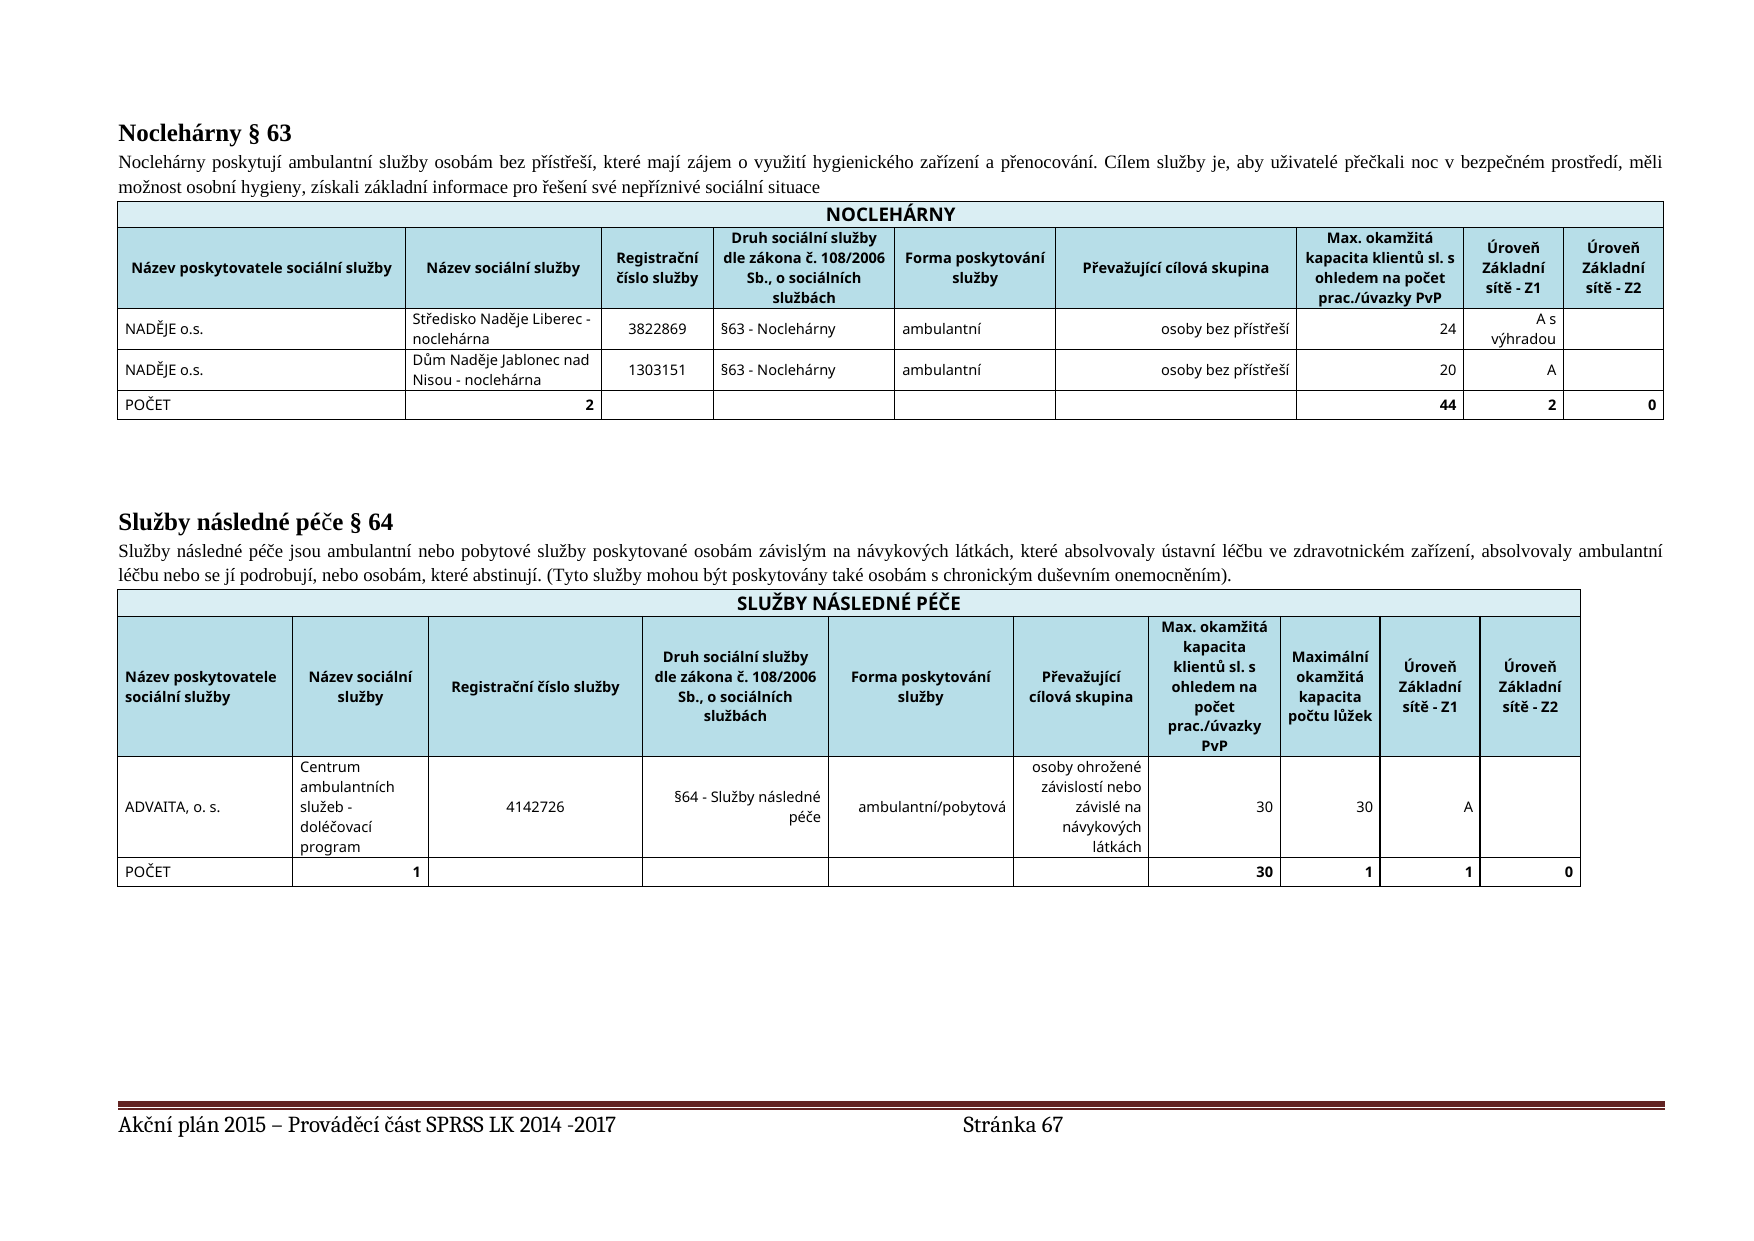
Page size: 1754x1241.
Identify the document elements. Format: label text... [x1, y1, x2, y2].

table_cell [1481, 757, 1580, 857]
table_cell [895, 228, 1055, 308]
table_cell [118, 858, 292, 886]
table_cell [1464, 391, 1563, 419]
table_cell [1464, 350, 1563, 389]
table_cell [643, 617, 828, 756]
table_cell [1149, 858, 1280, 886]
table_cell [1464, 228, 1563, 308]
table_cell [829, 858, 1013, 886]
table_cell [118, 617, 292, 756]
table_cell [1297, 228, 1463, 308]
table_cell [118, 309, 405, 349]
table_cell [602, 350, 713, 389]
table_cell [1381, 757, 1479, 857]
text Noclehárny poskytují ambulantní služby osobám bez přístřeší, které mají zájem o využití hygienického zařízení a přenocování. Cílem služby je, aby uživatelé přečkali noc v bezpečném prostředí, měli možnost osobní hygieny, získali základní informace pro řešení své nepříznivé sociální situace [118, 151, 1665, 197]
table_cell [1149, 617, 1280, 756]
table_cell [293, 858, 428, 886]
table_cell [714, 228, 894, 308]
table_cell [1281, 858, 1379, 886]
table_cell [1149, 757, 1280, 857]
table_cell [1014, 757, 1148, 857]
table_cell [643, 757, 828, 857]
text Služby následné péče § 64 [118, 507, 1665, 535]
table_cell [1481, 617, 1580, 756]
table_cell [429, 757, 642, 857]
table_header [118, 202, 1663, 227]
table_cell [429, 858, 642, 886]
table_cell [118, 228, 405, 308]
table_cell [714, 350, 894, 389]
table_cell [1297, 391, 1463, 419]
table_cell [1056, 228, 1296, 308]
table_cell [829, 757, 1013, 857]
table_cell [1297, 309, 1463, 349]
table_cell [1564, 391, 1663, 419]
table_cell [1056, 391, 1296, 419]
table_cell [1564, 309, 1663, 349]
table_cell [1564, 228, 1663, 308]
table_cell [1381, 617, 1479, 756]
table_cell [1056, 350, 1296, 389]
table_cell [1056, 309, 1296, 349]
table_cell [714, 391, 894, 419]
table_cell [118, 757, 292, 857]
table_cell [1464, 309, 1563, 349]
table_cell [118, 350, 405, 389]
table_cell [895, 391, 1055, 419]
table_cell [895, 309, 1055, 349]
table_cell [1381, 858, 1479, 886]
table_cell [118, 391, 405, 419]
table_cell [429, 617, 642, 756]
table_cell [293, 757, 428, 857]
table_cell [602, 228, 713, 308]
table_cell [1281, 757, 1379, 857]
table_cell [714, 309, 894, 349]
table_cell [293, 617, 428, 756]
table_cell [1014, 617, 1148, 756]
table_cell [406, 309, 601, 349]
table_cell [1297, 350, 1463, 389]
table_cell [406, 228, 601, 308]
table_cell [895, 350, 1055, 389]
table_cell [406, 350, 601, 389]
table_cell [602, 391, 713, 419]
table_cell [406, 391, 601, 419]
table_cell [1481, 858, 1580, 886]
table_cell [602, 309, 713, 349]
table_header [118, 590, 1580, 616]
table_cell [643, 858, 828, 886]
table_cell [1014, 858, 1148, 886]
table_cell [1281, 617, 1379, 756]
text Noclehárny § 63 [118, 118, 1665, 147]
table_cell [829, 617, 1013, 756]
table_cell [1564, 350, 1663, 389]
text Služby následné péče jsou ambulantní nebo pobytové služby poskytované osobám závislým na návykových látkách, které absolvovaly ústavní léčbu ve zdravotnickém zařízení, absolvovaly ambulantní léčbu nebo se jí podrobují, nebo osobám, které abstinují. (Tyto služby mohou být poskytovány také osobám s chronickým duševním onemocněním). [118, 539, 1665, 586]
